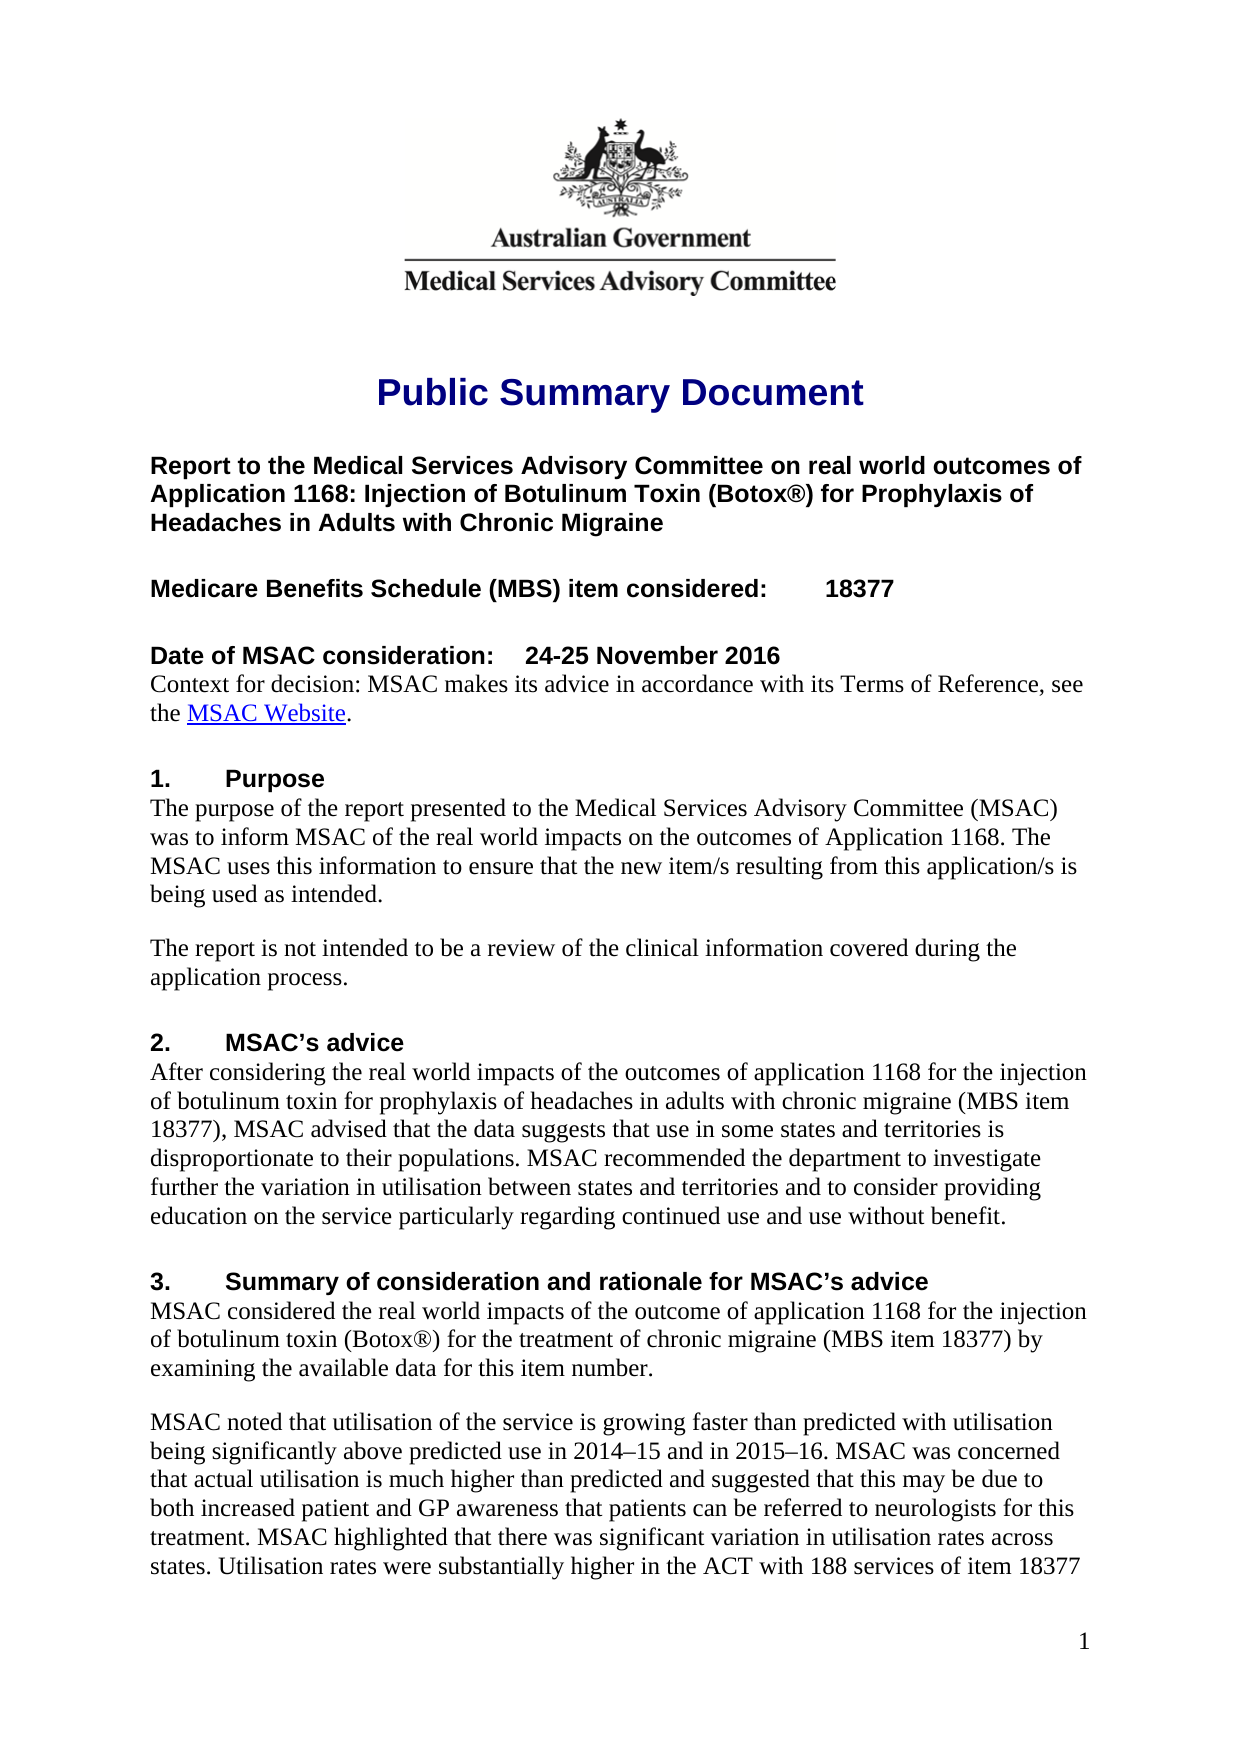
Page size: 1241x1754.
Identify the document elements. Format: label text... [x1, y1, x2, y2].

text The purpose of the report presented to the Medical Services Advisory Committee (MSAC) was to inform MSAC of the real world impacts on the outcomes of Application 1168. The MSAC uses this information to ensure that the new item/s resulting from this application/s is being used as intended. [150, 793, 1090, 908]
text Context for decision: MSAC makes its advice in accordance with its Terms of Reference, see the MSAC Website. [150, 669, 1090, 727]
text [150, 1407, 1090, 1579]
text Public Summary Document [150, 370, 1090, 413]
text Date of MSAC consideration: 24-25 November 2016 [150, 641, 1090, 669]
text After considering the real world impacts of the outcomes of application 1168 for the injection of botulinum toxin for prophylaxis of headaches in adults with chronic migraine (MBS item 18377), MSAC advised that the data suggests that use in some states and territories is disproportionate to their populations. MSAC recommended the department to investigate further the variation in utilisation between states and territories and to consider providing education on the service particularly regarding continued use and use without benefit. [150, 1057, 1090, 1229]
subtitle Summary of consideration and rationale for MSAC’s advice [150, 1267, 1090, 1296]
text Medicare Benefits Schedule (MBS) item considered: 18377 [150, 574, 1090, 603]
subtitle Report to the Medical Services Advisory Committee on real world outcomes of Application 1168: Injection of Botulinum Toxin (Botox®) for Prophylaxis of Headaches in Adults with Chronic Migraine [150, 451, 1090, 537]
subtitle MSAC’s advice [150, 1028, 1090, 1057]
text MSAC considered the real world impacts of the outcome of application 1168 for the injection of botulinum toxin (Botox®) for the treatment of chronic migraine (MBS item 18377) by examining the available data for this item number. [150, 1296, 1090, 1382]
text The report is not intended to be a review of the clinical information covered during the application process. [150, 933, 1090, 991]
subtitle Purpose [150, 764, 1090, 793]
picture [404, 118, 836, 296]
